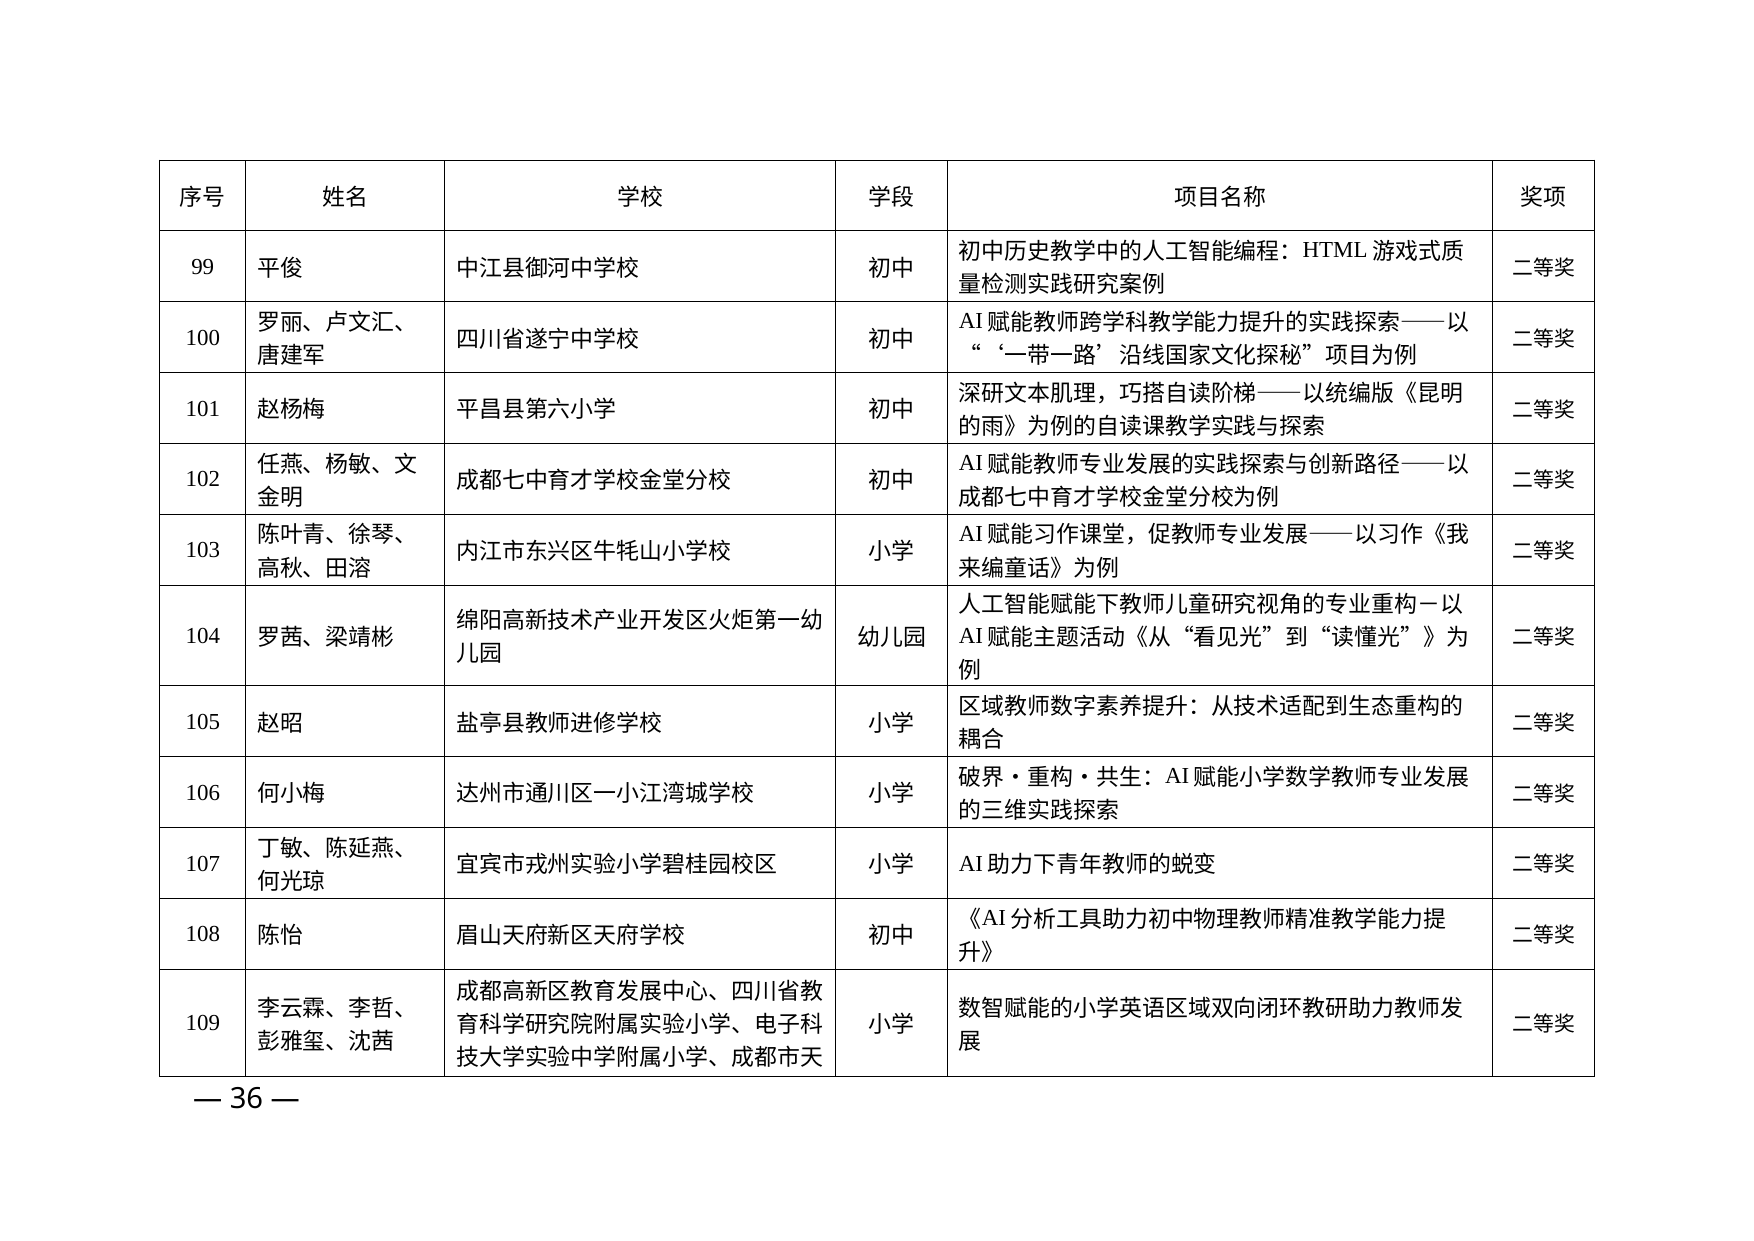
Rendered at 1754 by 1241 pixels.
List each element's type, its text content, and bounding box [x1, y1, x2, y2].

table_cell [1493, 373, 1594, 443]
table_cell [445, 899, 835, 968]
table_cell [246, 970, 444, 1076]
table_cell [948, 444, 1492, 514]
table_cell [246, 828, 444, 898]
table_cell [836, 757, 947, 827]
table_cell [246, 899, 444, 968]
table_header 序号 [160, 161, 245, 230]
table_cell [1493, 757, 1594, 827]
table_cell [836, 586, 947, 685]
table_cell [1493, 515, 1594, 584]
table_header 学校 [445, 161, 835, 230]
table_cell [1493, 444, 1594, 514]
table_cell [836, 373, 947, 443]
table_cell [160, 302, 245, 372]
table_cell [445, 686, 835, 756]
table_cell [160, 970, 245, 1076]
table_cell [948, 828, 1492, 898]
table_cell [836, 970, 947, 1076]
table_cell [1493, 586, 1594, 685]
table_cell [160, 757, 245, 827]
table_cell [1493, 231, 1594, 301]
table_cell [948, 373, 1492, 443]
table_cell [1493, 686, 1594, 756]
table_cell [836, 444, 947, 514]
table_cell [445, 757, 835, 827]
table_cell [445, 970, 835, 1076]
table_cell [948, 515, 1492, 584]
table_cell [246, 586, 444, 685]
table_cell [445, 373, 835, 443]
table_header 项目名称 [948, 161, 1492, 230]
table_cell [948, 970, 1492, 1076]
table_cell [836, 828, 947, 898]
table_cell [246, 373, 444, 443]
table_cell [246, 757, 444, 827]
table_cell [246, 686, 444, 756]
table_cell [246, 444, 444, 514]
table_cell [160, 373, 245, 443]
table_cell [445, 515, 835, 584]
table_header 学段 [836, 161, 947, 230]
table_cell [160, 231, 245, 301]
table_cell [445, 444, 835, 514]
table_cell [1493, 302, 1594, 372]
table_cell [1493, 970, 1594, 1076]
table_header 奖项 [1493, 161, 1594, 230]
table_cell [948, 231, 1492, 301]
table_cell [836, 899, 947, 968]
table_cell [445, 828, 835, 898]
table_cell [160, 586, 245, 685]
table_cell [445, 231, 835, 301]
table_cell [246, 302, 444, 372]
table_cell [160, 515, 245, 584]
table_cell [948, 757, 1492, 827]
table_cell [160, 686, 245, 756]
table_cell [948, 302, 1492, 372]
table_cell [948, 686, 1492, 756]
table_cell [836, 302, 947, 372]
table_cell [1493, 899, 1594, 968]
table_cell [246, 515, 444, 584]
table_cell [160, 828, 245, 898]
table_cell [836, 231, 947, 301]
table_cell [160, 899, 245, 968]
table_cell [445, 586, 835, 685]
table_header 姓名 [246, 161, 444, 230]
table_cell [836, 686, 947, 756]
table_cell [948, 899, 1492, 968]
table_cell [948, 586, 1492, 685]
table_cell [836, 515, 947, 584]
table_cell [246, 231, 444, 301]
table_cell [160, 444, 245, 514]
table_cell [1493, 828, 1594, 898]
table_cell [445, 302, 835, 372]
